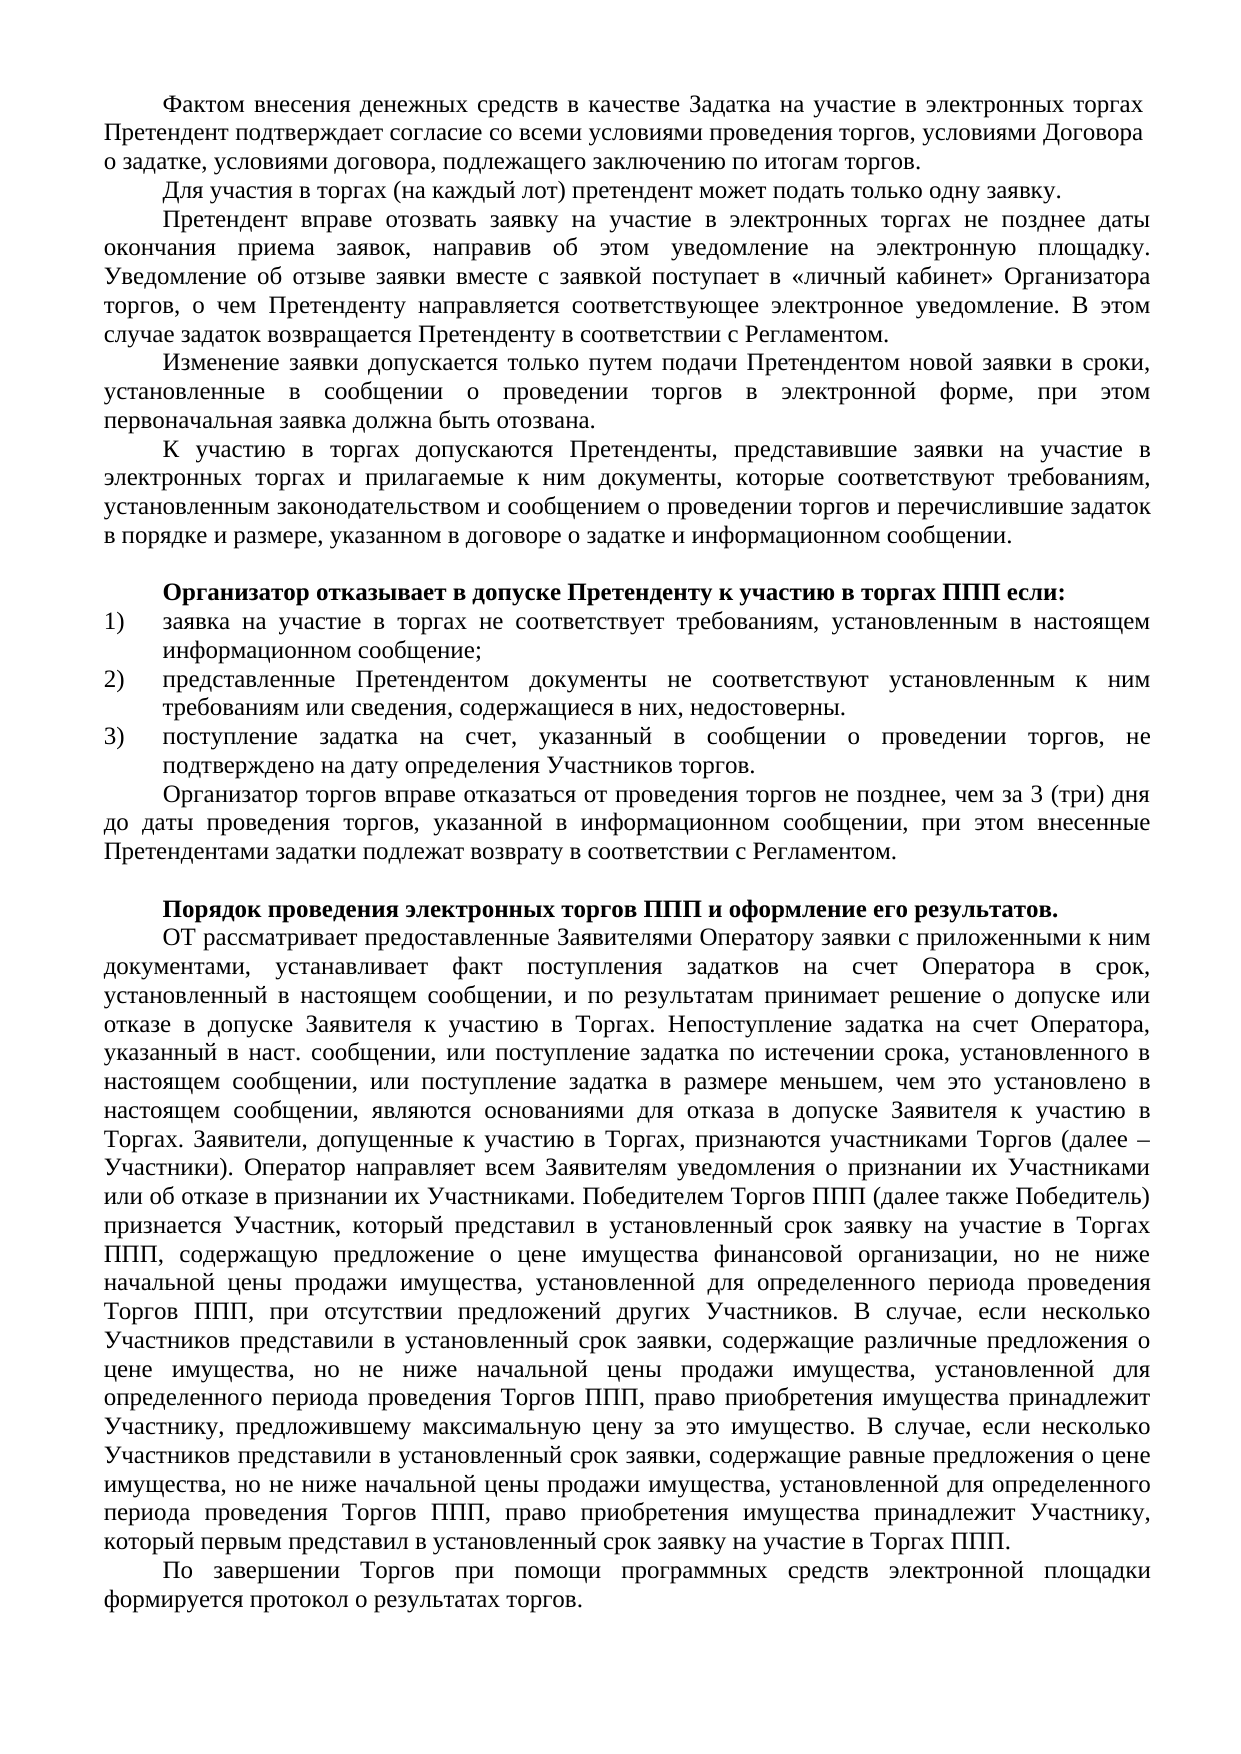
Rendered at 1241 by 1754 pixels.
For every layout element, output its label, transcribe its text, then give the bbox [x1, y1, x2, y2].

list представленные Претендентом документы не соответствуют установленным к ним требованиям или сведения, содержащиеся в них, недостоверны. [103, 664, 1152, 721]
text Организатор торгов вправе отказаться от проведения торгов не позднее, чем за 3 (три) дня до даты проведения торгов, указанной в информационном сообщении, при этом внесенные Претендентами задатки подлежат возврату в соответствии с Регламентом. [103, 779, 1152, 865]
text Изменение заявки допускается только путем подачи Претендентом новой заявки в сроки, установленные в сообщении о проведении торгов в электронной форме, при этом первоначальная заявка должна быть отозвана. [103, 347, 1152, 434]
text К участию в торгах допускаются Претенденты, представившие заявки на участие в электронных торгах и прилагаемые к ним документы, которые соответствуют требованиям, установленным законодательством и сообщением о проведении торгов и перечислившие задаток в порядке и размере, указанном в договоре о задатке и информационном сообщении. [103, 434, 1152, 549]
text ОТ рассматривает предоставленные Заявителями Оператору заявки с приложенными к ним документами, устанавливает факт поступления задатков на счет Оператора в срок, установленный в настоящем сообщении, и по результатам принимает решение о допуске или отказе в допуске Заявителя к участию в Торгах. Непоступление задатка на счет Оператора, указанный в наст. сообщении, или поступление задатка по истечении срока, установленного в настоящем сообщении, или поступление задатка в размере меньшем, чем это установлено в настоящем сообщении, являются основаниями для отказа в допуске Заявителя к участию в Торгах. Заявители, допущенные к участию в Торгах, признаются участниками Торгов (далее – Участники). Оператор направляет всем Заявителям уведомления о признании их Участниками или об отказе в признании их Участниками. Победителем Торгов ППП (далее также Победитель) признается Участник, который представил в установленный срок заявку на участие в Торгах ППП, содержащую предложение о цене имущества финансовой организации, но не ниже начальной цены продажи имущества, установленной для определенного периода проведения Торгов ППП, при отсутствии предложений других Участников. В случае, если несколько Участников представили в установленный срок заявки, содержащие различные предложения о цене имущества, но не ниже начальной цены продажи имущества, установленной для определенного периода проведения Торгов ППП, право приобретения имущества принадлежит Участнику, предложившему максимальную цену за это имущество. В случае, если несколько Участников представили в установленный срок заявки, содержащие равные предложения о цене имущества, но не ниже начальной цены продажи имущества, установленной для определенного периода проведения Торгов ППП, право приобретения имущества принадлежит Участнику, который первым представил в установленный срок заявку на участие в Торгах ППП. [103, 922, 1152, 1555]
text По завершении Торгов при помощи программных средств электронной площадки формируется протокол о результатах торгов. [103, 1555, 1152, 1612]
text Порядок проведения электронных торгов ППП и оформление его результатов. [103, 894, 1152, 922]
list поступление задатка на счет, указанный в сообщении о проведении торгов, не подтверждено на дату определения Участников торгов. [103, 721, 1152, 779]
text Претендент вправе отозвать заявку на участие в электронных торгах не позднее даты окончания приема заявок, направив об этом уведомление на электронную площадку. Уведомление об отзыве заявки вместе с заявкой поступает в «личный кабинет» Организатора торгов, о чем Претенденту направляется соответствующее электронное уведомление. В этом случае задаток возвращается Претенденту в соответствии с Регламентом. [103, 204, 1152, 347]
text Фактом внесения денежных средств в качестве Задатка на участие в электронных торгах Претендент подтверждает согласие со всеми условиями проведения торгов, условиями Договора о задатке, условиями договора, подлежащего заключению по итогам торгов. [103, 89, 1144, 175]
text Организатор отказывает в допуске Претенденту к участию в торгах ППП если: [103, 577, 1152, 606]
list заявка на участие в торгах не соответствует требованиям, установленным в настоящем информационном сообщение; [103, 606, 1152, 664]
text Для участия в торгах (на каждый лот) претендент может подать только одну заявку. [103, 175, 1152, 204]
